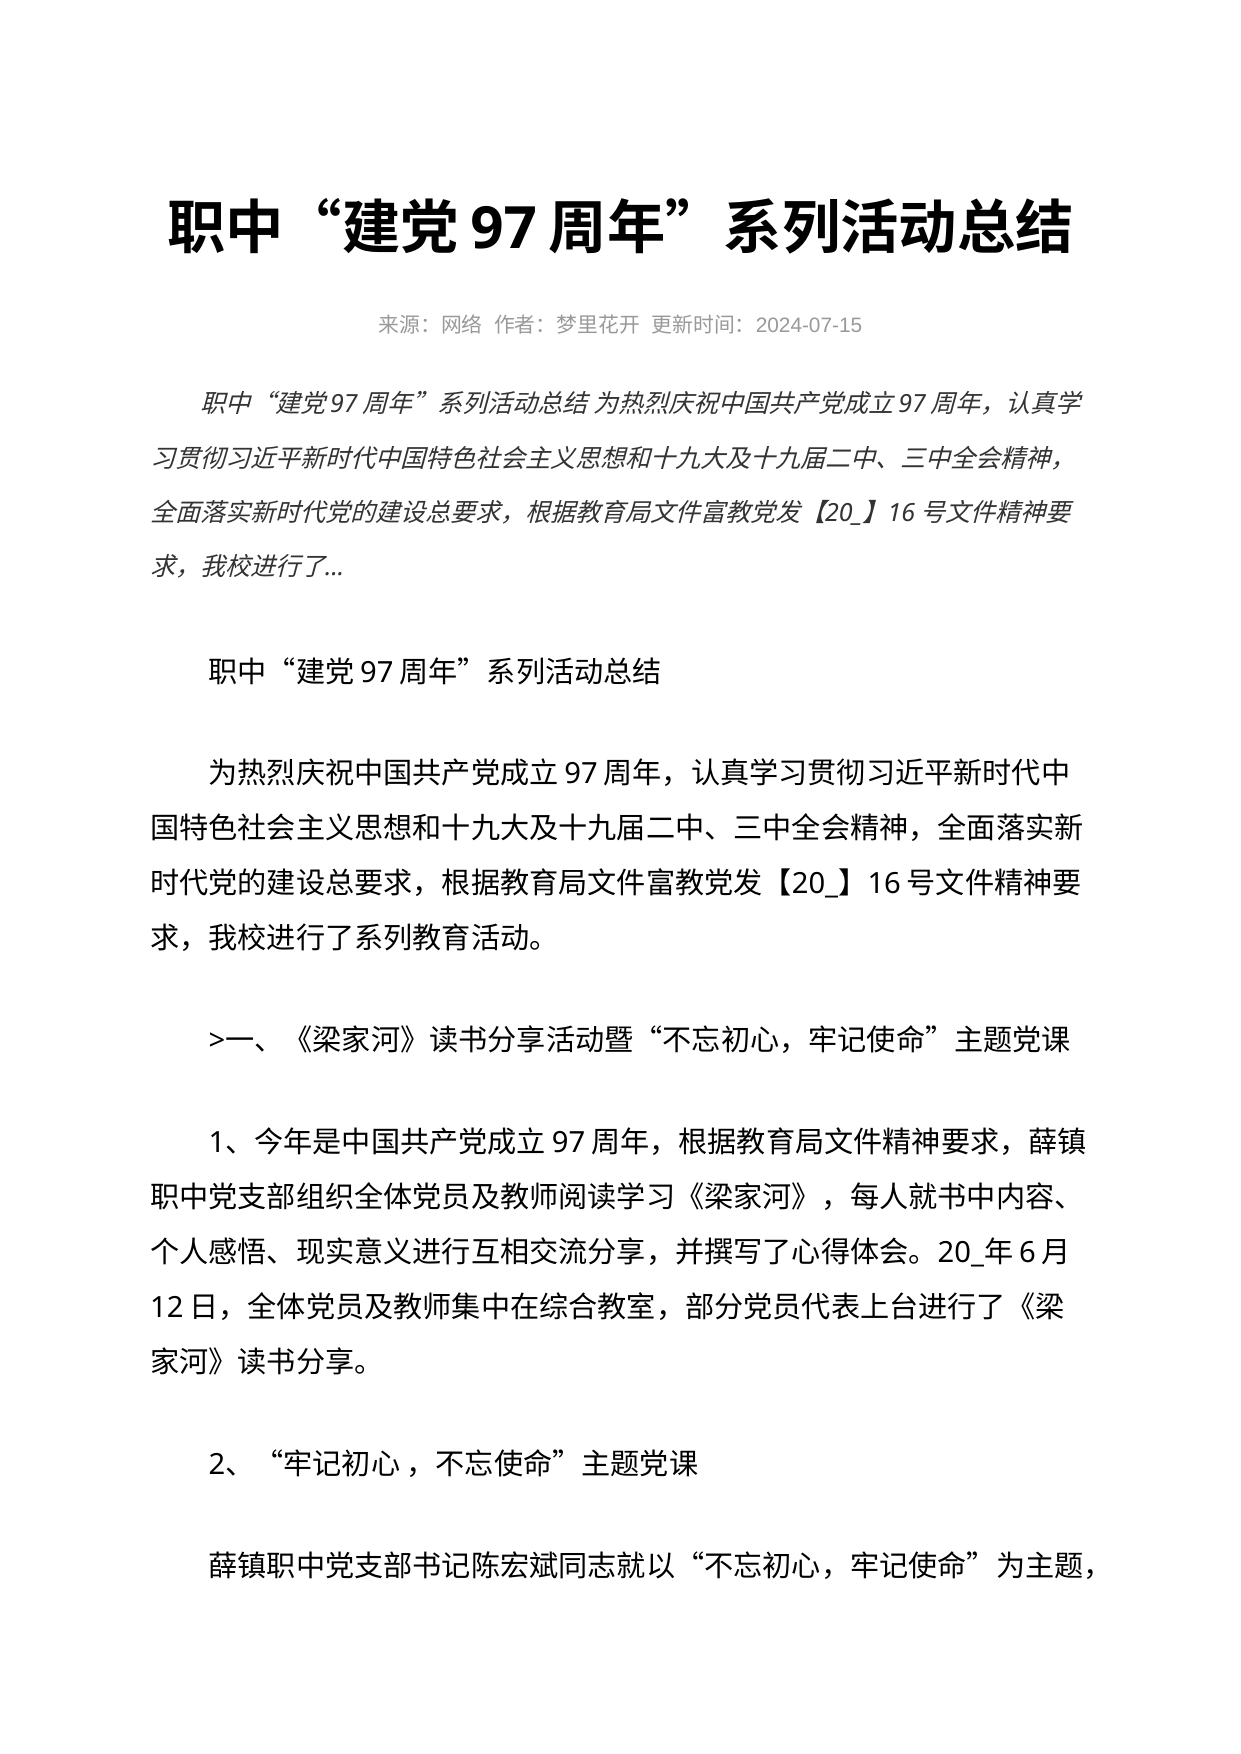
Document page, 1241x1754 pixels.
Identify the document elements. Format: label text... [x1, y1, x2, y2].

text >一、《梁家河》读书分享活动暨“不忘初心，牢记使命”主题党课 [150, 1017, 1090, 1059]
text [150, 1542, 1090, 1585]
text 来源：网络 作者：梦里花开 更新时间：2024-07-15 [150, 313, 1090, 337]
text 2、“牢记初心 ，不忘使命”主题党课 [150, 1440, 1090, 1483]
text 为热烈庆祝中国共产党成立97周年，认真学习贯彻习近平新时代中国特色社会主义思想和十九大及十九届二中、三中全会精神，全面落实新时代党的建设总要求，根据教育局文件富教党发【20_】16号文件精神要求，我校进行了系列教育活动。 [150, 750, 1090, 957]
text 职中“建党97周年”系列活动总结 [150, 648, 1090, 691]
subtitle 职中“建党97周年”系列活动总结 [150, 181, 1090, 266]
text 职中“建党97周年”系列活动总结 为热烈庆祝中国共产党成立97周年，认真学习贯彻习近平新时代中国特色社会主义思想和十九大及十九届二中、三中全会精神，全面落实新时代党的建设总要求，根据教育局文件富教党发【20_】16号文件精神要求，我校进行了... [150, 384, 1090, 583]
text 1、今年是中国共产党成立97周年，根据教育局文件精神要求，薛镇职中党支部组织全体党员及教师阅读学习《梁家河》，每人就书中内容、个人感悟、现实意义进行互相交流分享，并撰写了心得体会。20_年6月12日，全体党员及教师集中在综合教室，部分党员代表上台进行了《梁家河》读书分享。 [150, 1119, 1090, 1381]
